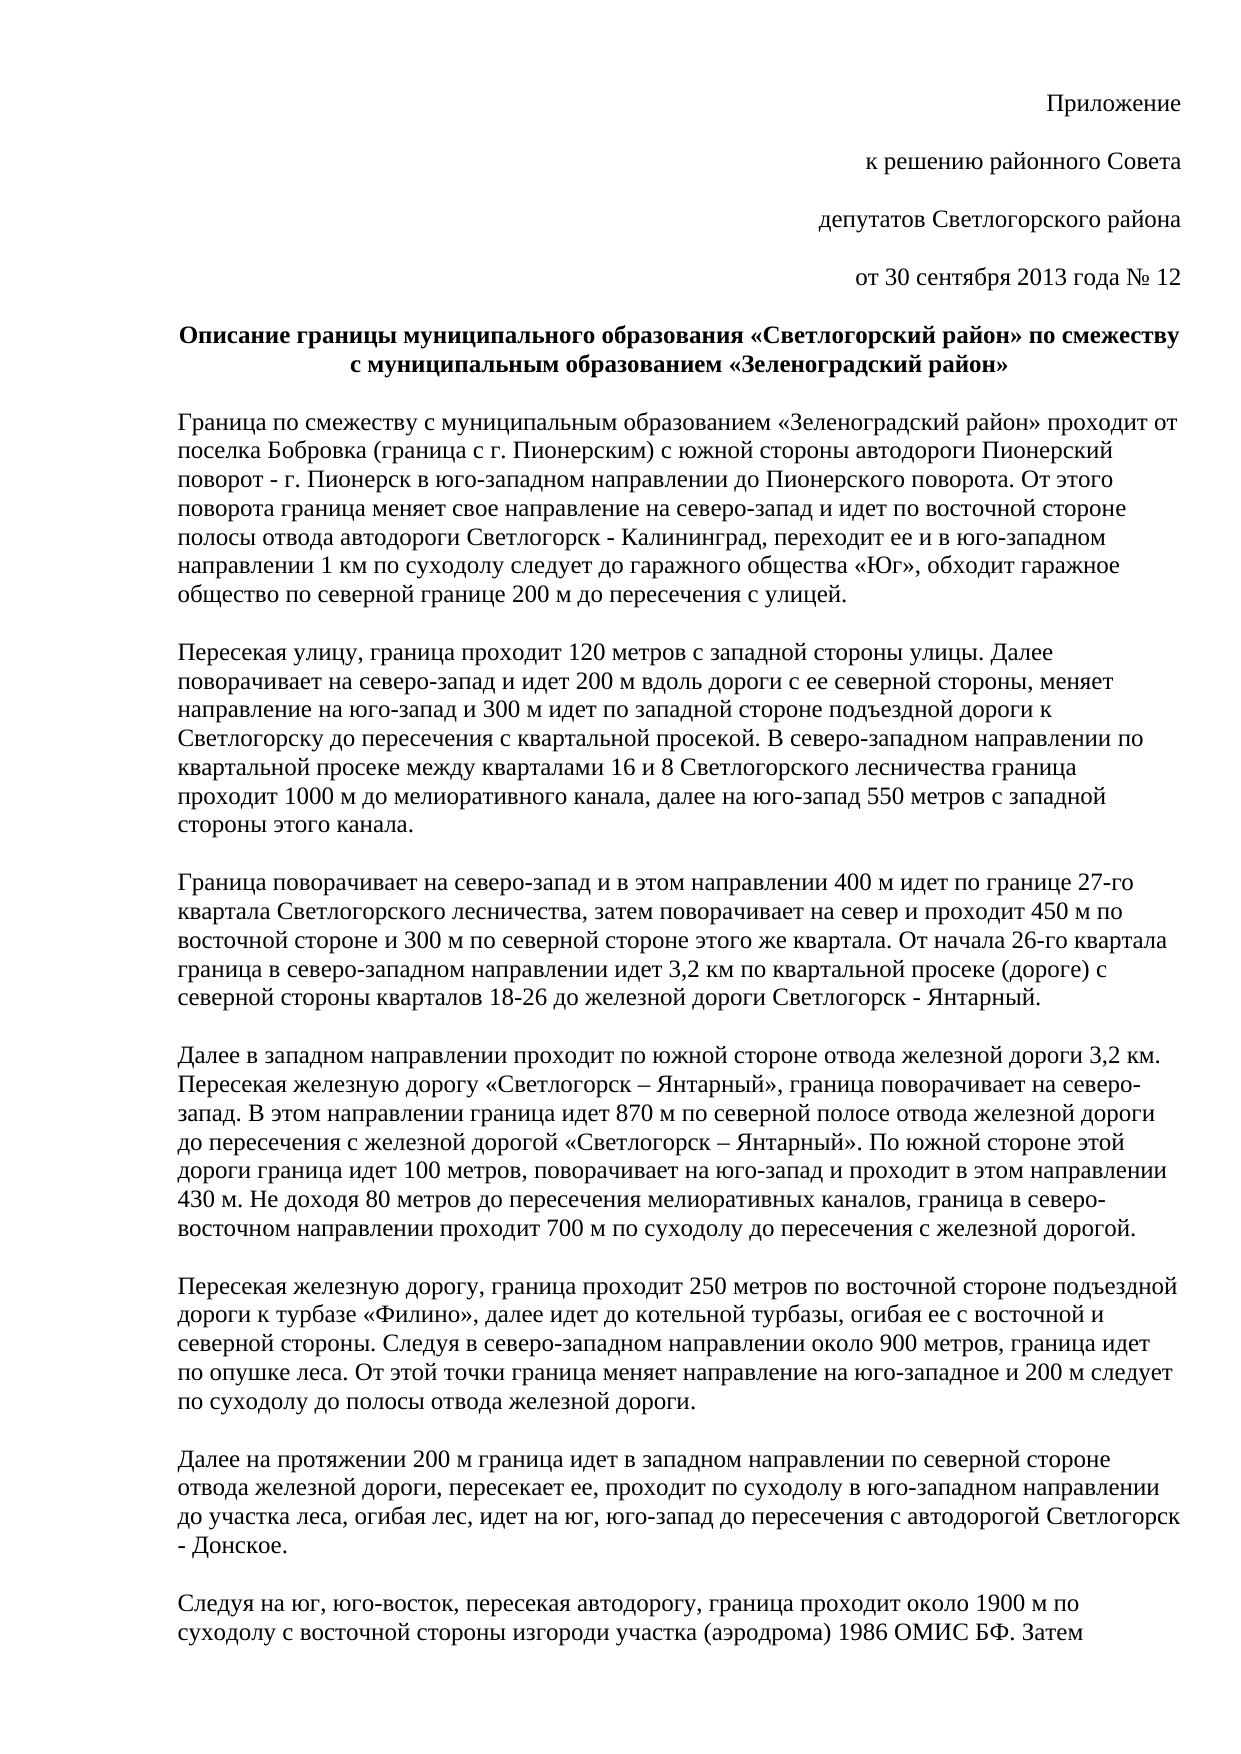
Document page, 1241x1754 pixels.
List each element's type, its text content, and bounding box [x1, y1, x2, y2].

text Приложение [177, 88, 1181, 117]
text Пересекая железную дорогу, граница проходит 250 метров по восточной стороне подъездной дороги к турбазе «Филино», далее идет до котельной турбазы, огибая ее с восточной и северной стороны. Следуя в северо-западном направлении около 900 метров, граница идет по опушке леса. От этой точки граница меняет направление на юго-западное и 200 м следует по суходолу до полосы отвода железной дороги. [177, 1271, 1181, 1414]
text Граница по смежеству с муниципальным образованием «Зеленоградский район» проходит от поселка Бобровка (граница с г. Пионерским) с южной стороны автодороги Пионерский поворот - г. Пионерск в юго-западном направлении до Пионерского поворота. От этого поворота граница меняет свое направление на северо-запад и идет по восточной стороне полосы отвода автодороги Светлогорск - Калининград, переходит ее и в юго-западном направлении 1 км по суходолу следует до гаражного общества «Юг», обходит гаражное общество по северной границе 200 м до пересечения с улицей. [177, 407, 1181, 608]
text к решению районного Совета [177, 146, 1181, 175]
text Пересекая улицу, граница проходит 120 метров с западной стороны улицы. Далее поворачивает на северо-запад и идет 200 м вдоль дороги с ее северной стороны, меняет направление на юго-запад и 300 м идет по западной стороне подъездной дороги к Светлогорску до пересечения с квартальной просекой. В северо-западном направлении по квартальной просеке между кварталами 16 и 8 Светлогорского лесничества граница проходит 1000 м до мелиоративного канала, далее на юго-запад 550 метров с западной стороны этого канала. [177, 637, 1181, 838]
text Далее в западном направлении проходит по южной стороне отвода железной дороги 3,2 км. Пересекая железную дорогу «Светлогорск – Янтарный», граница поворачивает на северо-запад. В этом направлении граница идет 870 м по северной полосе отвода железной дороги до пересечения с железной дорогой «Светлогорск – Янтарный». По южной стороне этой дороги граница идет 100 метров, поворачивает на юго-запад и проходит в этом направлении 430 м. Не доходя 80 метров до пересечения мелиоративных каналов, граница в северо-восточном направлении проходит 700 м по суходолу до пересечения с железной дорогой. [177, 1040, 1181, 1242]
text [177, 1588, 1181, 1645]
text депутатов Светлогорского района [177, 204, 1181, 233]
text Далее на протяжении 200 м граница идет в западном направлении по северной стороне отвода железной дороги, пересекает ее, проходит по суходолу в юго-западном направлении до участка леса, огибая лес, идет на юг, юго-запад до пересечения с автодорогой Светлогорск - Донское. [177, 1444, 1181, 1559]
text Описание границы муниципального образования «Светлогорский район» по смежеству с муниципальным образованием «Зеленоградский район» [177, 320, 1181, 377]
text Граница поворачивает на северо-запад и в этом направлении 400 м идет по границе 27-го квартала Светлогорского лесничества, затем поворачивает на север и проходит 450 м по восточной стороне и 300 м по северной стороне этого же квартала. От начала 26-го квартала граница в северо-западном направлении идет 3,2 км по квартальной просеке (дороге) с северной стороны кварталов 18-26 до железной дороги Светлогорск - Янтарный. [177, 867, 1181, 1011]
text от 30 сентября 2013 года № 12 [177, 262, 1181, 291]
